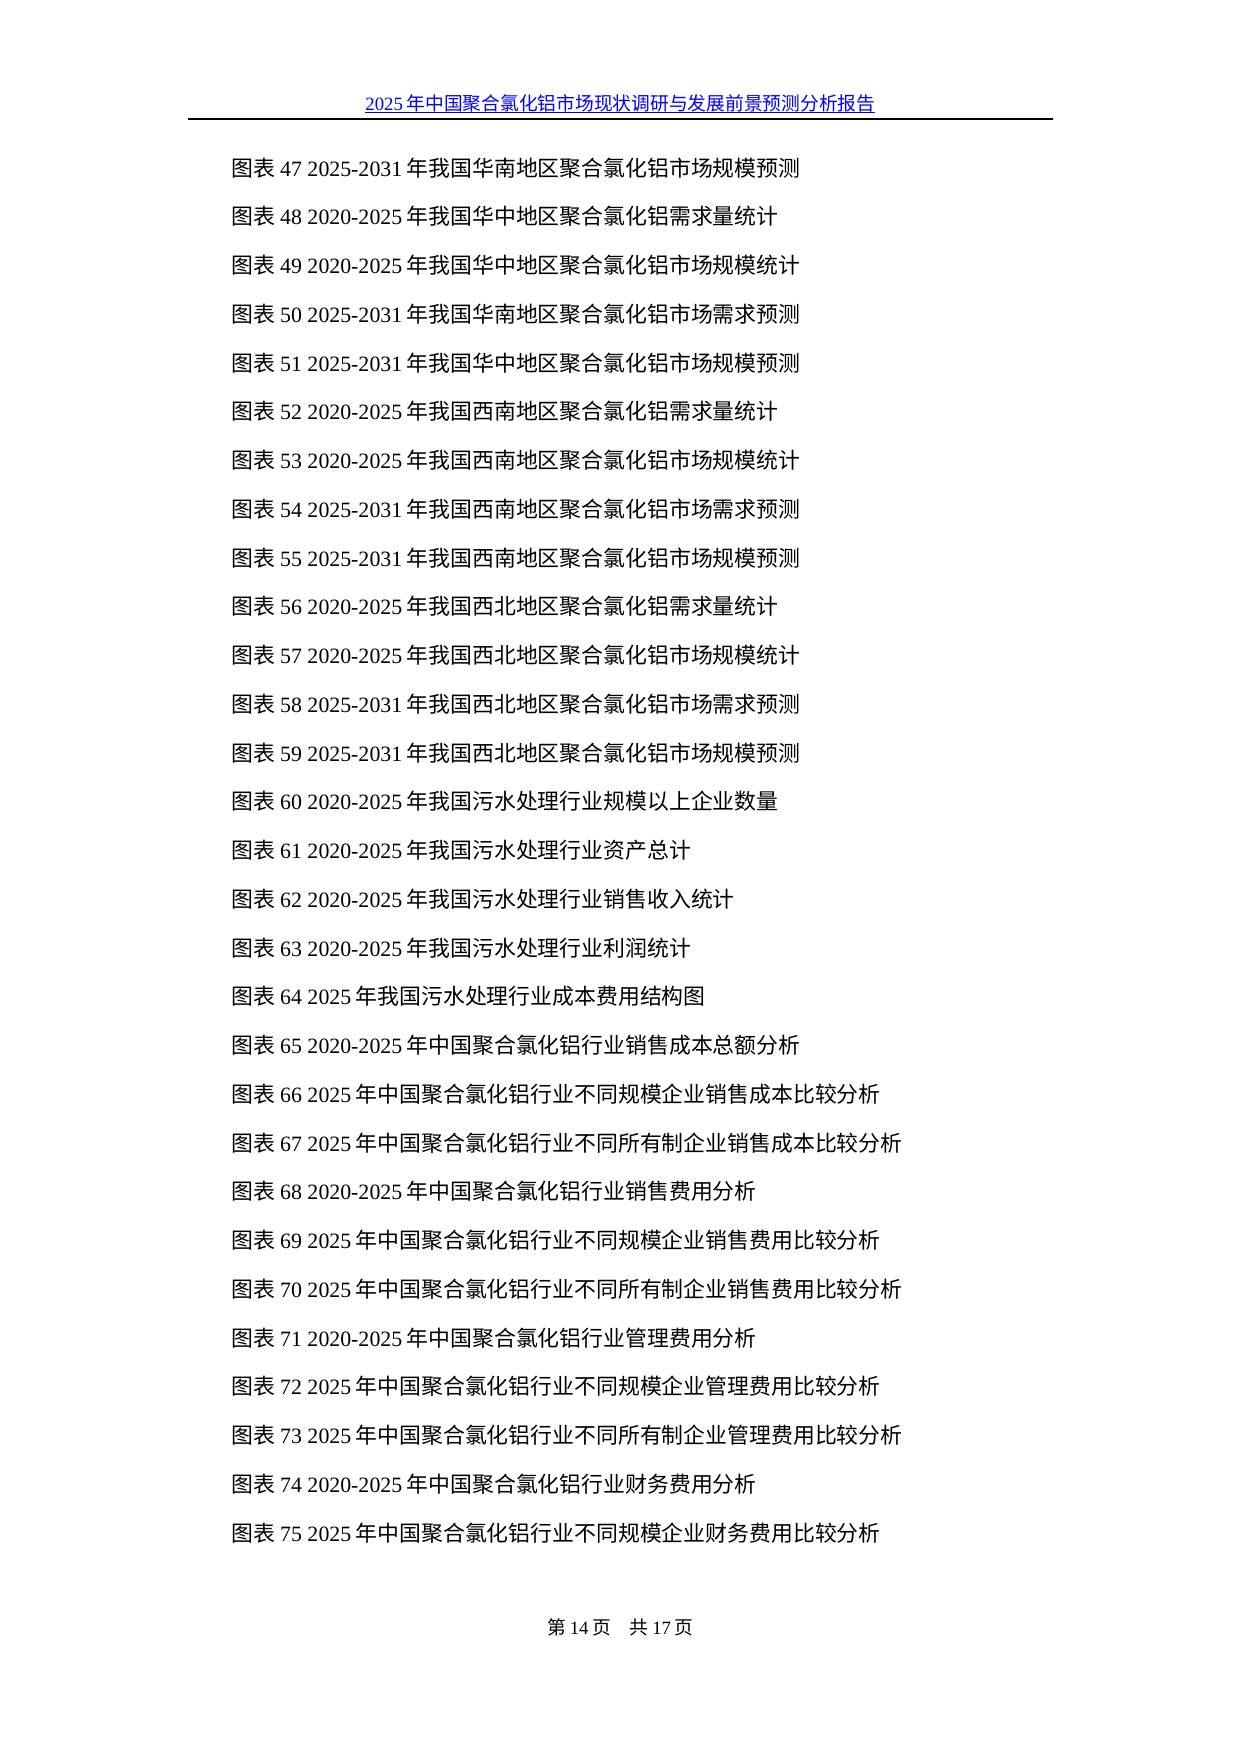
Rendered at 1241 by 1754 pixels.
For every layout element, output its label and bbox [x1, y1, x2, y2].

text [187, 150, 1053, 1548]
